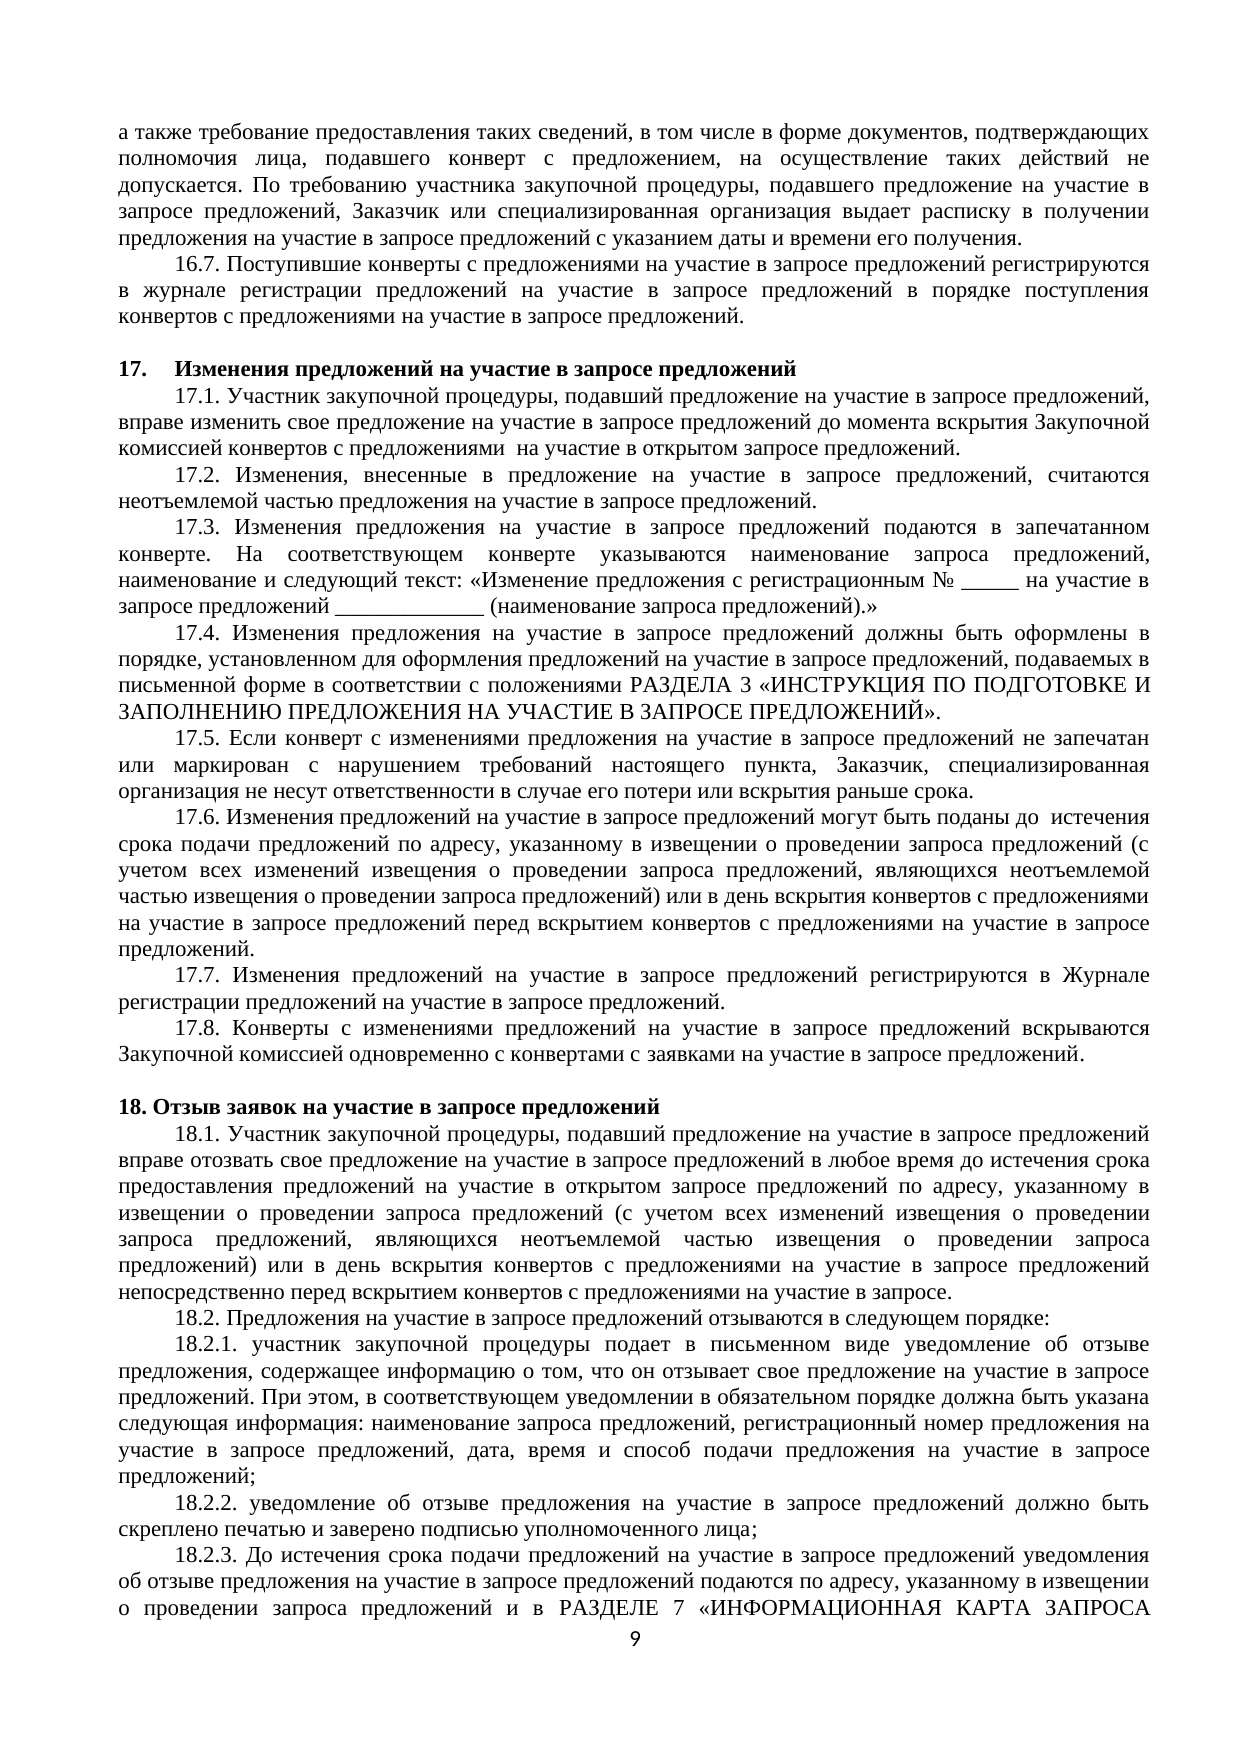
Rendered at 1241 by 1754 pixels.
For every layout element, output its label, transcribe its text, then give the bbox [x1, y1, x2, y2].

text 17.4. Изменения предложения на участие в запросе предложений должны быть оформлены в порядке, установленном для оформления предложений на участие в запросе предложений, подаваемых в письменной форме в соответствии с положениями РАЗДЕЛА 3 «ИНСТРУКЦИЯ ПО ПОДГОТОВКЕ И ЗАПОЛНЕНИЮ ПРЕДЛОЖЕНИЯ НА УЧАСТИЕ В ЗАПРОСЕ ПРЕДЛОЖЕНИЙ». [118, 619, 1152, 724]
text 17.1. Участник закупочной процедуры, подавший предложение на участие в запросе предложений, вправе изменить свое предложение на участие в запросе предложений до момента вскрытия Закупочной комиссией конвертов с предложениями на участие в открытом запросе предложений. [118, 382, 1152, 461]
text 17.6. Изменения предложений на участие в запросе предложений могут быть поданы до истечения срока подачи предложений по адресу, указанному в извещении о проведении запроса предложений (с учетом всех изменений извещения о проведении запроса предложений, являющихся неотъемлемой частью извещения о проведении запроса предложений) или в день вскрытия конвертов с предложениями на участие в запросе предложений перед вскрытием конвертов с предложениями на участие в запросе предложений. [118, 803, 1152, 961]
text 17.7. Изменения предложений на участие в запросе предложений регистрируются в Журнале регистрации предложений на участие в запросе предложений. [118, 961, 1152, 1014]
text 17.2. Изменения, внесенные в предложение на участие в запросе предложений, считаются неотъемлемой частью предложения на участие в запросе предложений. [118, 461, 1152, 513]
text 18.2.1. участник закупочной процедуры подает в письменном виде уведомление об отзыве предложения, содержащее информацию о том, что он отзывает свое предложение на участие в запросе предложений. При этом, в соответствующем уведомлении в обязательном порядке должна быть указана следующая информация: наименование запроса предложений, регистрационный номер предложения на участие в запросе предложений, дата, время и способ подачи предложения на участие в запросе предложений; [118, 1330, 1152, 1488]
text 17.3. Изменения предложения на участие в запросе предложений подаются в запечатанном конверте. На соответствующем конверте указываются наименование запроса предложений, наименование и следующий текст: «Изменение предложения с регистрационным № _____ на участие в запросе предложений _____________ (наименование запроса предложений).» [118, 513, 1152, 619]
text 18.2. Предложения на участие в запросе предложений отзываются в следующем порядке: [118, 1304, 1152, 1330]
text 16.7. Поступившие конверты с предложениями на участие в запросе предложений регистрируются в журнале регистрации предложений на участие в запросе предложений в порядке поступления конвертов с предложениями на участие в запросе предложений. [118, 250, 1152, 329]
text 17.8. Конверты с изменениями предложений на участие в запросе предложений вскрываются Закупочной комиссией одновременно с конвертами с заявками на участие в запросе предложений. [118, 1014, 1152, 1067]
text 18.2.2. уведомление об отзыве предложения на участие в запросе предложений должно быть скреплено печатью и заверено подписью уполномоченного лица; [118, 1488, 1152, 1541]
text 17. Изменения предложений на участие в запросе предложений [118, 355, 1152, 382]
text 18.1. Участник закупочной процедуры, подавший предложение на участие в запросе предложений вправе отозвать свое предложение на участие в запросе предложений в любое время до истечения срока предоставления предложений на участие в открытом запросе предложений по адресу, указанному в извещении о проведении запроса предложений (с учетом всех изменений извещения о проведении запроса предложений, являющихся неотъемлемой частью извещения о проведении запроса предложений) или в день вскрытия конвертов с предложениями на участие в запросе предложений непосредственно перед вскрытием конвертов с предложениями на участие в запросе. [118, 1119, 1152, 1304]
text 18. Отзыв заявок на участие в запросе предложений [118, 1093, 1152, 1119]
text 17.5. Если конверт с изменениями предложения на участие в запросе предложений не запечатан или маркирован с нарушением требований настоящего пункта, Заказчик, специализированная организация не несут ответственности в случае его потери или вскрытия раньше срока. [118, 724, 1152, 803]
